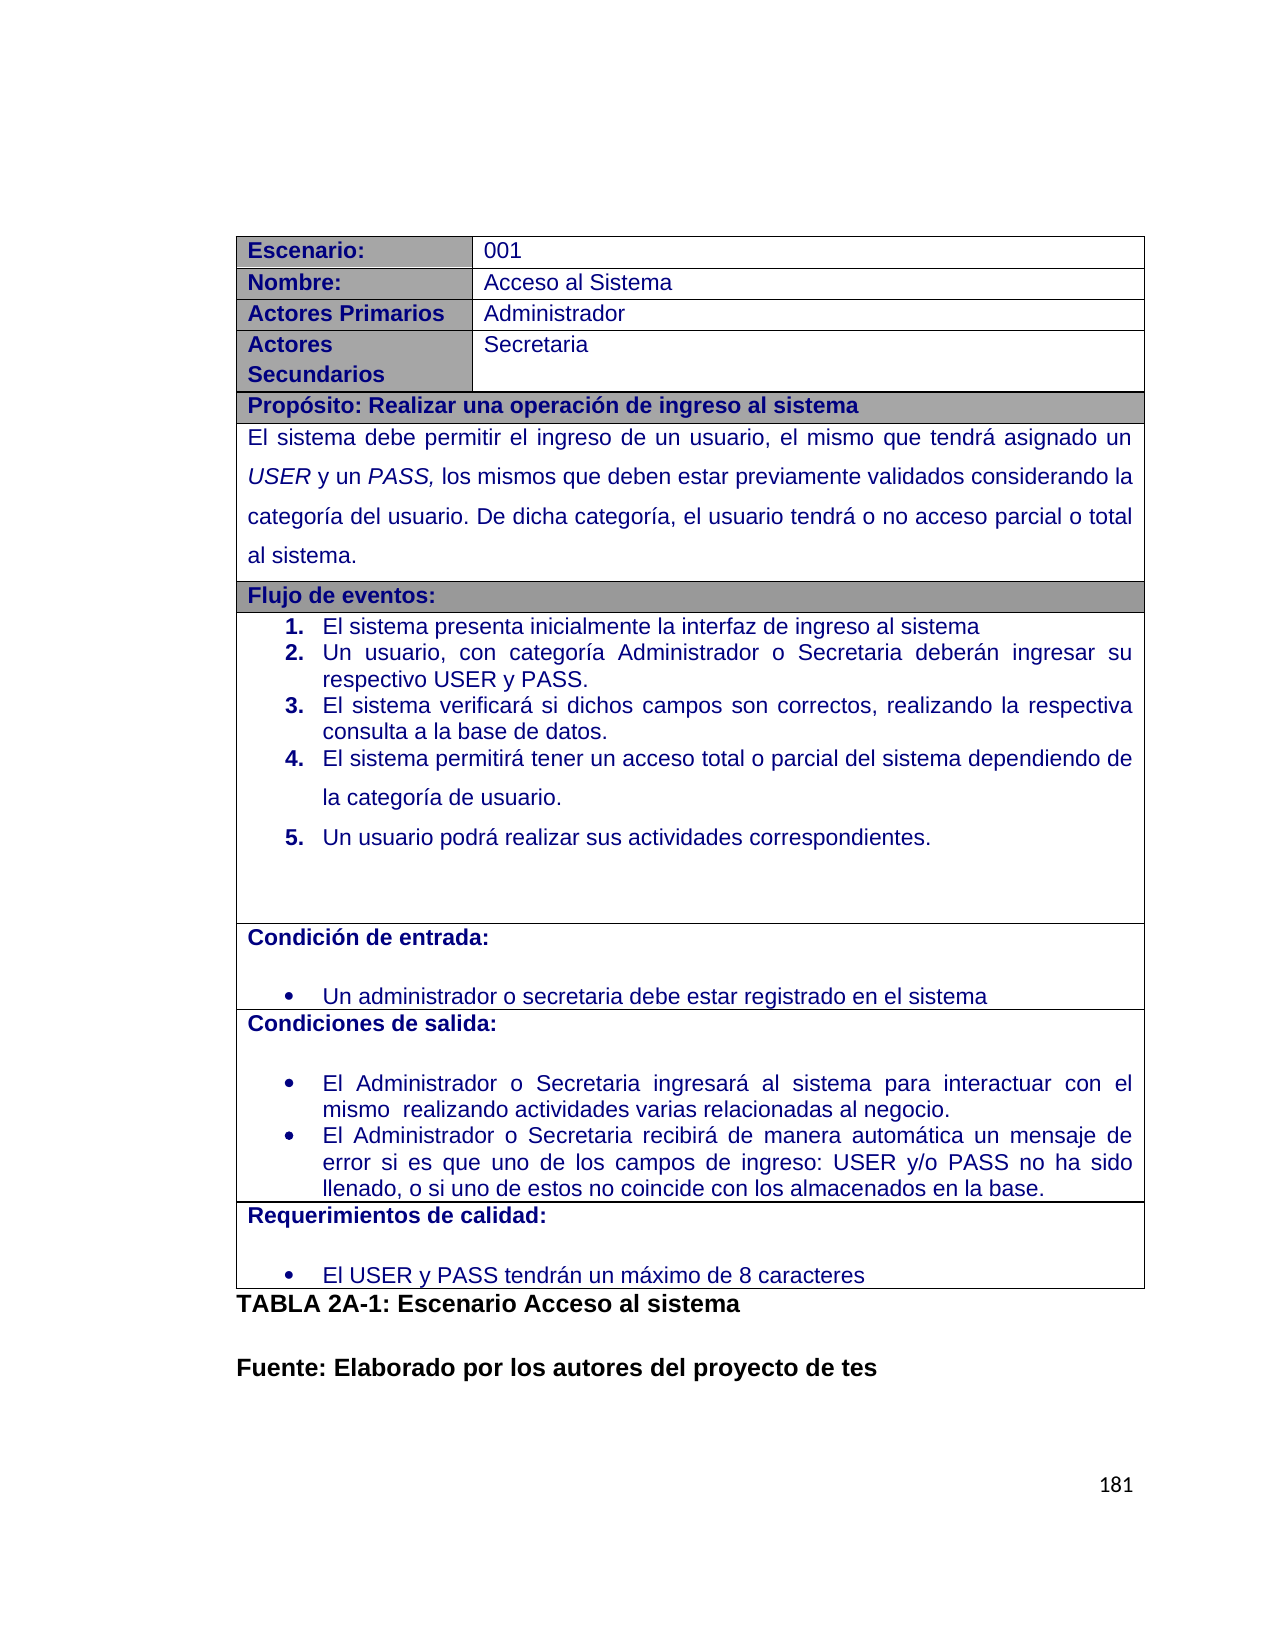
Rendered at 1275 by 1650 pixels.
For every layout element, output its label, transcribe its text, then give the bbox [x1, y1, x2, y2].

text Fuente: Elaborado por los autores del proyecto de tes [236, 1353, 1133, 1382]
table_cell Actores Primarios [237, 300, 472, 330]
table_cell Flujo de eventos: [237, 582, 1144, 612]
table_header 001 [473, 237, 1144, 267]
table_cell Condiciones de salida: El Administrador o Secretaria ingresará al sistema para interactuar con el mismo realizando actividades varias relacionadas al negocio. El Administrador o Secretaria recibirá de manera automática un mensaje de error si es que uno de los campos de ingreso: USER y/o PASS no ha sido llenado, o si uno de estos no coincide con los almacenados en la base. [237, 1010, 1144, 1201]
table_cell Nombre: [237, 269, 472, 299]
table_cell Actores Secundarios [237, 331, 472, 391]
table_cell El sistema debe permitir el ingreso de un usuario, el mismo que tendrá asignado un USER y un PASS, los mismos que deben estar previamente validados considerando la categoría del usuario. De dicha categoría, el usuario tendrá o no acceso parcial o total al sistema. [237, 424, 1144, 581]
text TABLA 2A-1: Escenario Acceso al sistema [236, 1289, 1133, 1318]
table_cell Secretaria [473, 331, 1144, 391]
table_cell Condición de entrada: Un administrador o secretaria debe estar registrado en el sistema [237, 924, 1144, 1009]
table_header Escenario: [237, 237, 472, 267]
table_cell Propósito: Realizar una operación de ingreso al sistema [237, 393, 1144, 423]
table_cell Acceso al Sistema [473, 269, 1144, 299]
table_cell El sistema presenta inicialmente la interfaz de ingreso al sistema Un usuario, con categoría Administrador o Secretaria deberán ingresar su respectivo USER y PASS. El sistema verificará si dichos campos son correctos, realizando la respectiva consulta a la base de datos. El sistema permitirá tener un acceso total o parcial del sistema dependiendo de la categoría de usuario. Un usuario podrá realizar sus actividades correspondientes. [237, 613, 1144, 922]
table_cell Requerimientos de calidad: El USER y PASS tendrán un máximo de 8 caracteres [237, 1203, 1144, 1288]
table_cell Administrador [473, 300, 1144, 330]
